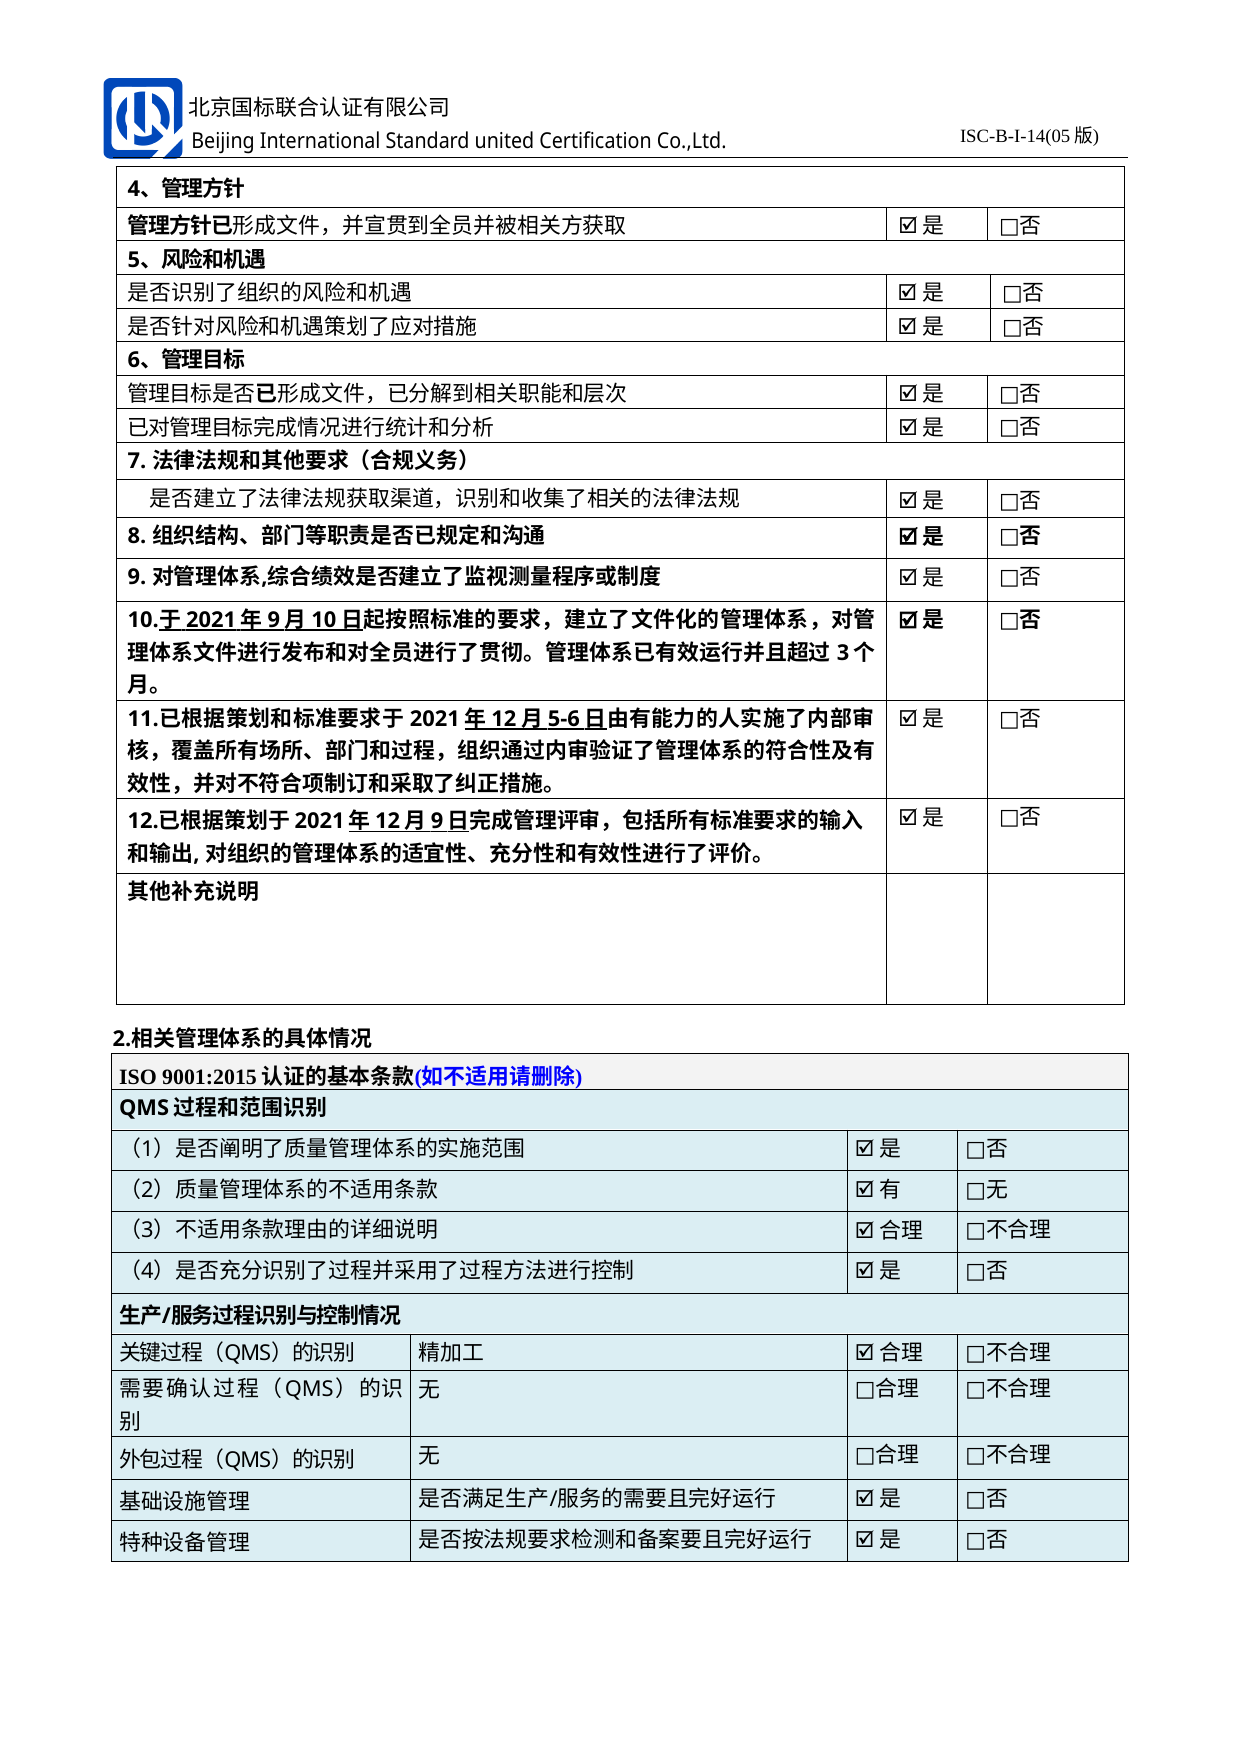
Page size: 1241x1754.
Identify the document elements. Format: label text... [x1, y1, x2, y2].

table_cell （2）质量管理体系的不适用条款 [112, 1171, 847, 1211]
table_cell 关键过程（QMS）的识别 [112, 1335, 410, 1370]
table_cell □不合理 [958, 1437, 1128, 1479]
table_cell 是否按法规要求检测和备案要且完好运行 [411, 1521, 847, 1561]
table_cell 是 [848, 1521, 957, 1561]
table_cell 12.已根据策划于2021年12月9日完成管理评审，包括所有标准要求的输入和输出, 对组织的管理体系的适宜性、充分性和有效性进行了评价。 [117, 799, 886, 872]
table_cell □不合理 [958, 1212, 1128, 1252]
table_cell 管理目标是否已形成文件，已分解到相关职能和层次 [117, 376, 886, 408]
table_cell □否 [988, 799, 1124, 872]
table_cell □合理 [848, 1437, 957, 1479]
table_cell □否 [958, 1253, 1128, 1293]
table_cell 生产/服务过程识别与控制情况 [112, 1294, 1128, 1333]
table_cell □否 [988, 701, 1124, 798]
table_cell □否 [988, 518, 1124, 558]
table_cell 是 [887, 309, 990, 341]
table_cell □无 [958, 1171, 1128, 1211]
table_cell 是 [887, 275, 990, 307]
table_cell [988, 874, 1124, 1003]
table_cell 精加工 [411, 1335, 847, 1370]
table_cell 已对管理目标完成情况进行统计和分析 [117, 409, 886, 442]
table_cell □合理 [848, 1371, 957, 1436]
table_header ISO 9001:2015认证的基本条款(如不适用请删除) [112, 1054, 1128, 1089]
table_cell 6、管理目标 [117, 342, 1124, 374]
table_cell 是 [887, 799, 987, 872]
table_cell 合理 [848, 1335, 957, 1370]
table_cell □否 [991, 309, 1124, 341]
table_cell 基础设施管理 [112, 1480, 410, 1520]
table_cell 是否建立了法律法规获取渠道，识别和收集了相关的法律法规 [117, 480, 886, 517]
table_cell 4、管理方针 [117, 167, 1124, 207]
table_cell 是 [887, 701, 987, 798]
table_cell 管理方针已形成文件，并宣贯到全员并被相关方获取 [117, 208, 886, 240]
table_cell □不合理 [958, 1335, 1128, 1370]
table_cell 是 [848, 1131, 957, 1170]
table_cell （1）是否阐明了质量管理体系的实施范围 [112, 1131, 847, 1170]
table_cell 合理 [848, 1212, 957, 1252]
table_cell 是 [887, 559, 987, 601]
table_cell 是 [887, 409, 987, 442]
table_cell 10.于2021年9月10日起按照标准的要求，建立了文件化的管理体系，对管理体系文件进行发布和对全员进行了贯彻。管理体系已有效运行并且超过3个月。 [117, 602, 886, 699]
table_cell 是 [887, 602, 987, 699]
table_cell （3）不适用条款理由的详细说明 [112, 1212, 847, 1252]
table_cell □否 [988, 208, 1124, 240]
table_cell 7. 法律法规和其他要求（合规义务） [117, 443, 1124, 479]
table_cell 是否针对风险和机遇策划了应对措施 [117, 309, 886, 341]
table_cell □不合理 [958, 1371, 1128, 1436]
picture [103, 78, 183, 159]
table_cell □否 [988, 602, 1124, 699]
table_cell 是否识别了组织的风险和机遇 [117, 275, 886, 307]
table_cell □否 [988, 376, 1124, 408]
table_cell （4）是否充分识别了过程并采用了过程方法进行控制 [112, 1253, 847, 1293]
table_cell 是 [887, 208, 987, 240]
table_cell [887, 874, 987, 1003]
table_cell 其他补充说明 [117, 874, 886, 1003]
table_cell □否 [958, 1480, 1128, 1520]
table_cell □否 [988, 409, 1124, 442]
table_cell 需要确认过程（QMS）的识别 [112, 1371, 410, 1436]
table_cell □否 [991, 275, 1124, 307]
table_cell 8. 组织结构、部门等职责是否已规定和沟通 [117, 518, 886, 558]
text 2.相关管理体系的具体情况 [112, 1021, 1128, 1053]
table_cell □否 [988, 559, 1124, 601]
table_cell 特种设备管理 [112, 1521, 410, 1561]
table_cell 无 [411, 1437, 847, 1479]
table_cell 是 [848, 1480, 957, 1520]
table_cell □否 [958, 1131, 1128, 1170]
table_cell □否 [958, 1521, 1128, 1561]
table_cell 外包过程（QMS）的识别 [112, 1437, 410, 1479]
table_cell □否 [988, 480, 1124, 517]
table_cell 是 [887, 518, 987, 558]
table_cell 是 [887, 480, 987, 517]
table_cell 对管理体系,综合绩效是否建立了监视测量程序或制度 [117, 559, 886, 601]
table_cell QMS过程和范围识别 [112, 1090, 1128, 1129]
table_cell 是 [848, 1253, 957, 1293]
table_cell 无 [411, 1371, 847, 1436]
table_cell 5、风险和机遇 [117, 241, 1124, 274]
table_cell 是 [887, 376, 987, 408]
table_cell 11.已根据策划和标准要求于2021年12月5-6日由有能力的人实施了内部审核，覆盖所有场所、部门和过程，组织通过内审验证了管理体系的符合性及有效性，并对不符合项制订和采取了纠正措施。 [117, 701, 886, 798]
table_cell 有 [848, 1171, 957, 1211]
table_cell 是否满足生产/服务的需要且完好运行 [411, 1480, 847, 1520]
